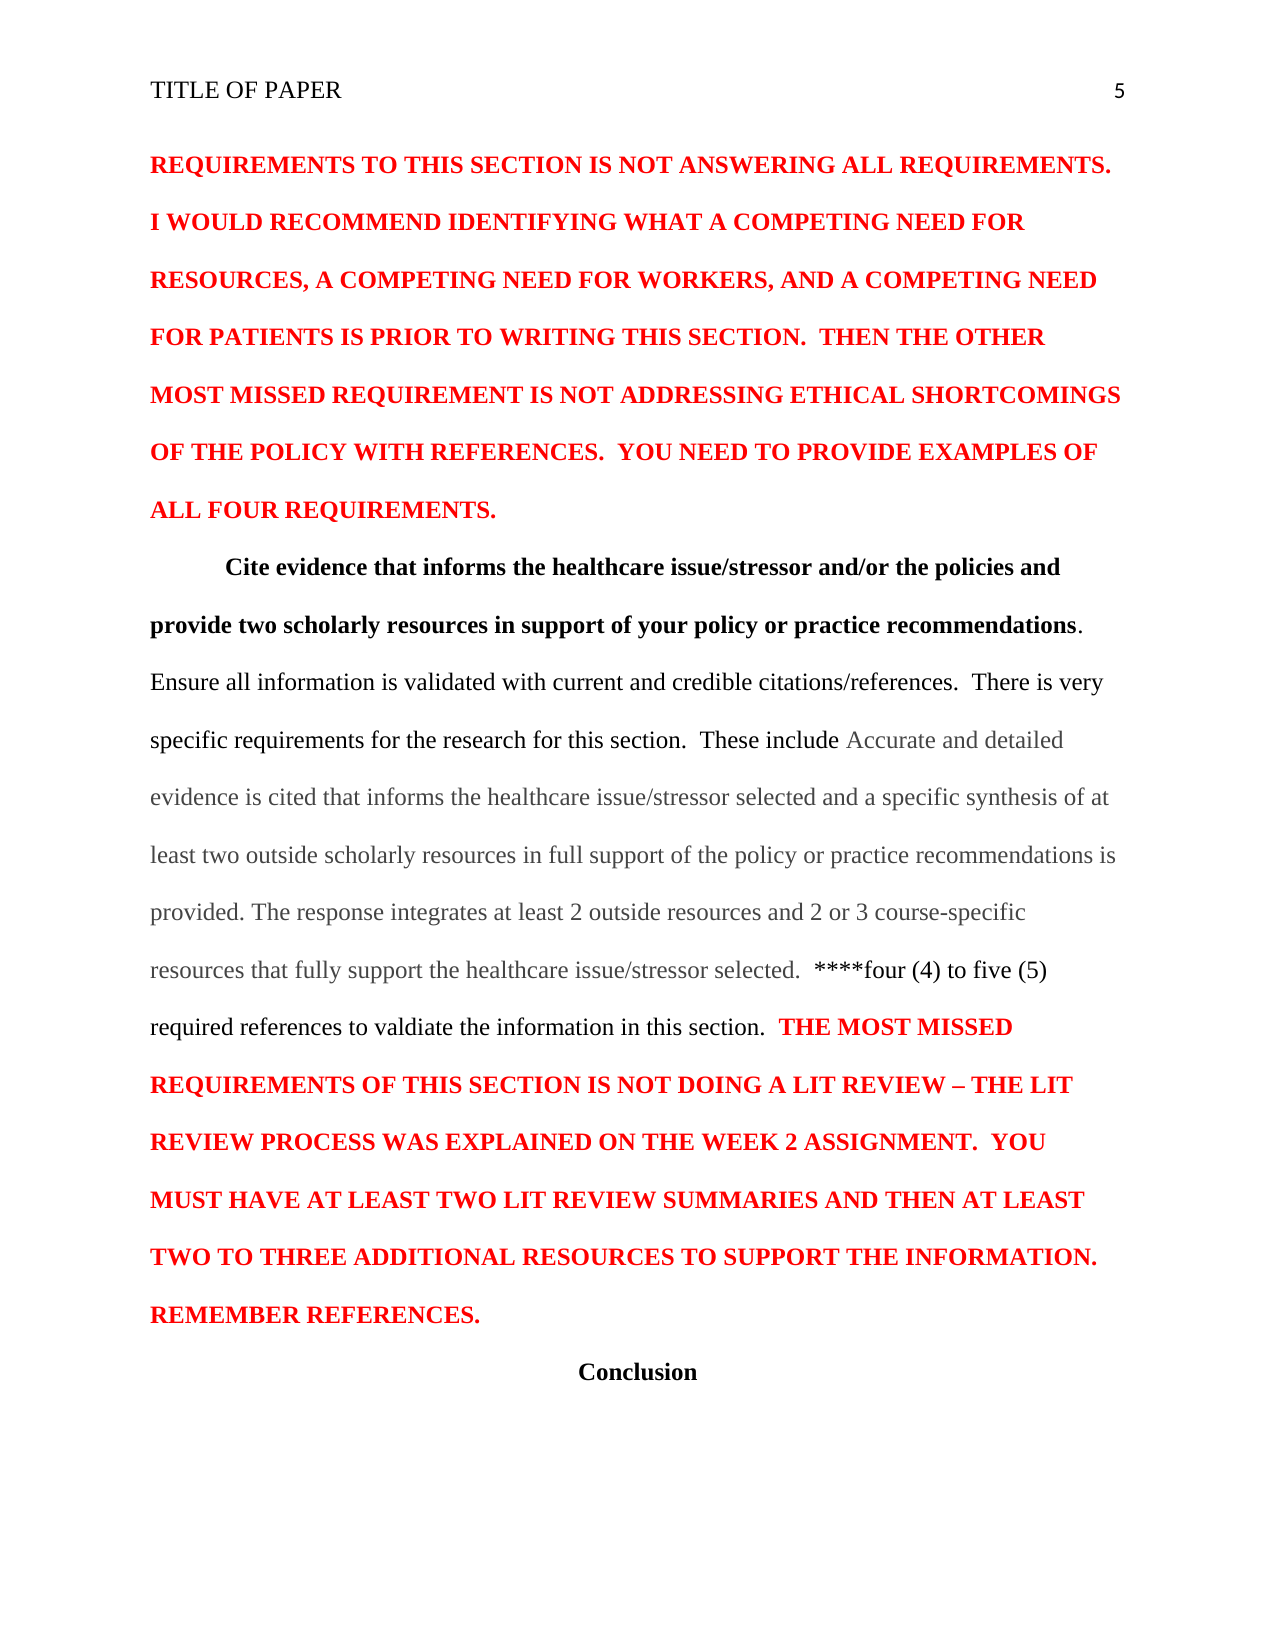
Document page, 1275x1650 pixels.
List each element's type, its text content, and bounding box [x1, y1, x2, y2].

text Cite evidence that informs the healthcare issue/stressor and/or the policies and provide two scholarly resources in support of your policy or practice recommendations. Ensure all information is validated with current and credible citations/references. There is very specific requirements for the research for this section. These include Accurate and detailed evidence is cited that informs the healthcare issue/stressor selected and a specific synthesis of at least two outside scholarly resources in full support of the policy or practice recommendations is provided. The response integrates at least 2 outside resources and 2 or 3 course-specific resources that fully support the healthcare issue/stressor selected. ****four (4) to five (5) required references to valdiate the information in this section. THE MOST MISSED REQUIREMENTS OF THIS SECTION IS NOT DOING A LIT REVIEW – THE LIT REVIEW PROCESS WAS EXPLAINED ON THE WEEK 2 ASSIGNMENT. YOU MUST HAVE AT LEAST TWO LIT REVIEW SUMMARIES AND THEN AT LEAST TWO TO THREE ADDITIONAL RESOURCES TO SUPPORT THE INFORMATION. REMEMBER REFERENCES. [150, 552, 1125, 1329]
text Conclusion [150, 1357, 1125, 1386]
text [150, 150, 1125, 524]
